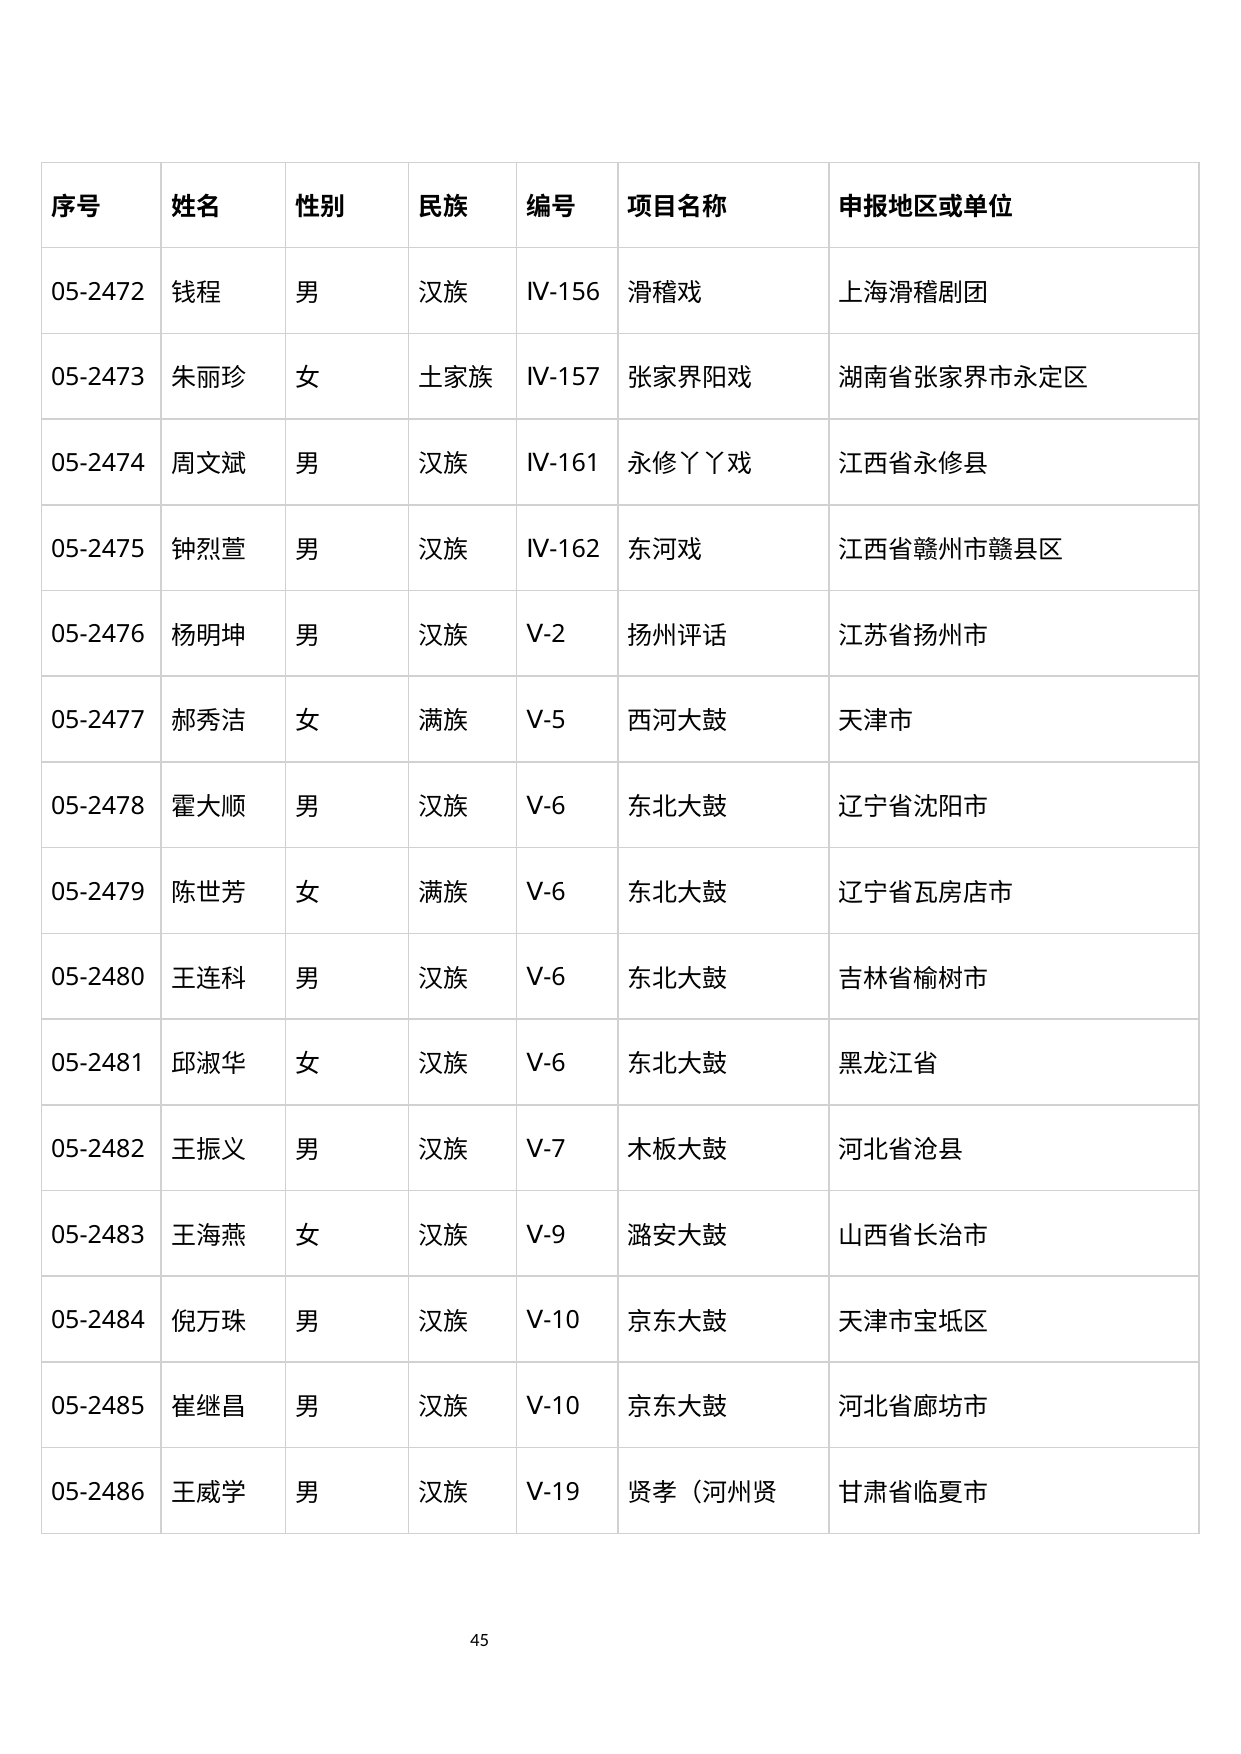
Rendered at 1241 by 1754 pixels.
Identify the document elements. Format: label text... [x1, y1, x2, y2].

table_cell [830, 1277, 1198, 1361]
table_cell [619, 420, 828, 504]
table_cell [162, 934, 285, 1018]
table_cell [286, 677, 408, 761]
table_header 性别 [286, 163, 408, 247]
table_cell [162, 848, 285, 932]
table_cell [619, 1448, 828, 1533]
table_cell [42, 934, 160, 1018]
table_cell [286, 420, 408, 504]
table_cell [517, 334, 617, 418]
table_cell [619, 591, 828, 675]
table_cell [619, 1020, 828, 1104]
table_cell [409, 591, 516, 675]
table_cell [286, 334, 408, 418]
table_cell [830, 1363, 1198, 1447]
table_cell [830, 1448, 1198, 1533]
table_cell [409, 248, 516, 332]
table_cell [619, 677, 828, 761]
table_header 序号 [42, 163, 160, 247]
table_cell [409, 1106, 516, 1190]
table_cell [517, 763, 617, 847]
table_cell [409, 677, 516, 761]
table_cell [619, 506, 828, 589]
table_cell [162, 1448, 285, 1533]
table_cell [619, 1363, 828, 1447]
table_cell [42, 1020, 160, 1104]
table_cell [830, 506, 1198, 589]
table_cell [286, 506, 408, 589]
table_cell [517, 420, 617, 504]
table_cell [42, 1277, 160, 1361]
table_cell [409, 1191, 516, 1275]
table_header 姓名 [162, 163, 285, 247]
table_header 编号 [517, 163, 617, 247]
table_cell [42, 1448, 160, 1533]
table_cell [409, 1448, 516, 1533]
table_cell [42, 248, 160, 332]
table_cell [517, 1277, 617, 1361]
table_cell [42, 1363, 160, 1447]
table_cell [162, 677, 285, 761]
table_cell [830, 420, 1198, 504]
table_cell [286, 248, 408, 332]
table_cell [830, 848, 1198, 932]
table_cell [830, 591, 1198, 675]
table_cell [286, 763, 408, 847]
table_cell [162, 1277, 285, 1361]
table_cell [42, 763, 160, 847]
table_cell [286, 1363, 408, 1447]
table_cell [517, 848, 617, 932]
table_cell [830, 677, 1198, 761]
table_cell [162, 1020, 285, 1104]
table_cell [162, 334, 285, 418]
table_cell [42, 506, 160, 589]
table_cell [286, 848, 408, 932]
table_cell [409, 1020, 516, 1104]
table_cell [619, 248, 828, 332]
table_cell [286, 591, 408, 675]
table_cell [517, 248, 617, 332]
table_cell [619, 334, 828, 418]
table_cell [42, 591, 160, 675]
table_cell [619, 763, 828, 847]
table_header 申报地区或单位 [830, 163, 1198, 247]
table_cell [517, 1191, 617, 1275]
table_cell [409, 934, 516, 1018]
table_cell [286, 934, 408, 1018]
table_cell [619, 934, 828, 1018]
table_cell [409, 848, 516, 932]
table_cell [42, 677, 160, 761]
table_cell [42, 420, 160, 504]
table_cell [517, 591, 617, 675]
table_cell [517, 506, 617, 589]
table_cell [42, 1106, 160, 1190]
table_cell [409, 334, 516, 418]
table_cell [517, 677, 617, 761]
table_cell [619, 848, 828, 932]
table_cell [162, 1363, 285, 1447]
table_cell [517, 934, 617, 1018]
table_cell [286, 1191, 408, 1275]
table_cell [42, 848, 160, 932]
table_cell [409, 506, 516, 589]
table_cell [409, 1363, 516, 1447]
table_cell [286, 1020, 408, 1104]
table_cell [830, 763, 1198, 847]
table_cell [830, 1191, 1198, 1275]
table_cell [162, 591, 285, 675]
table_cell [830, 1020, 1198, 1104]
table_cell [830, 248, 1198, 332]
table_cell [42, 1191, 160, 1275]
table_header 民族 [409, 163, 516, 247]
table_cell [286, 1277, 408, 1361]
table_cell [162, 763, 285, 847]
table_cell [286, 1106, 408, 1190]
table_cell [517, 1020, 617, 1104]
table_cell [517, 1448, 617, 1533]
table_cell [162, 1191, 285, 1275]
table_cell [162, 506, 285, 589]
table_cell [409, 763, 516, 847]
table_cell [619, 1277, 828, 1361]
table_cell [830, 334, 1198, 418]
table_header 项目名称 [619, 163, 828, 247]
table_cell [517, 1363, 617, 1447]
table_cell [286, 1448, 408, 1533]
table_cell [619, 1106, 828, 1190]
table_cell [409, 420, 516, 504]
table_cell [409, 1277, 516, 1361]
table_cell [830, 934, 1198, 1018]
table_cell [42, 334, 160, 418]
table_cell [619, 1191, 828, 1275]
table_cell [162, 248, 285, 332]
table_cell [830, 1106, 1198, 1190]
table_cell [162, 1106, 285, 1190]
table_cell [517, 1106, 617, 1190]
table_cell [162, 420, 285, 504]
